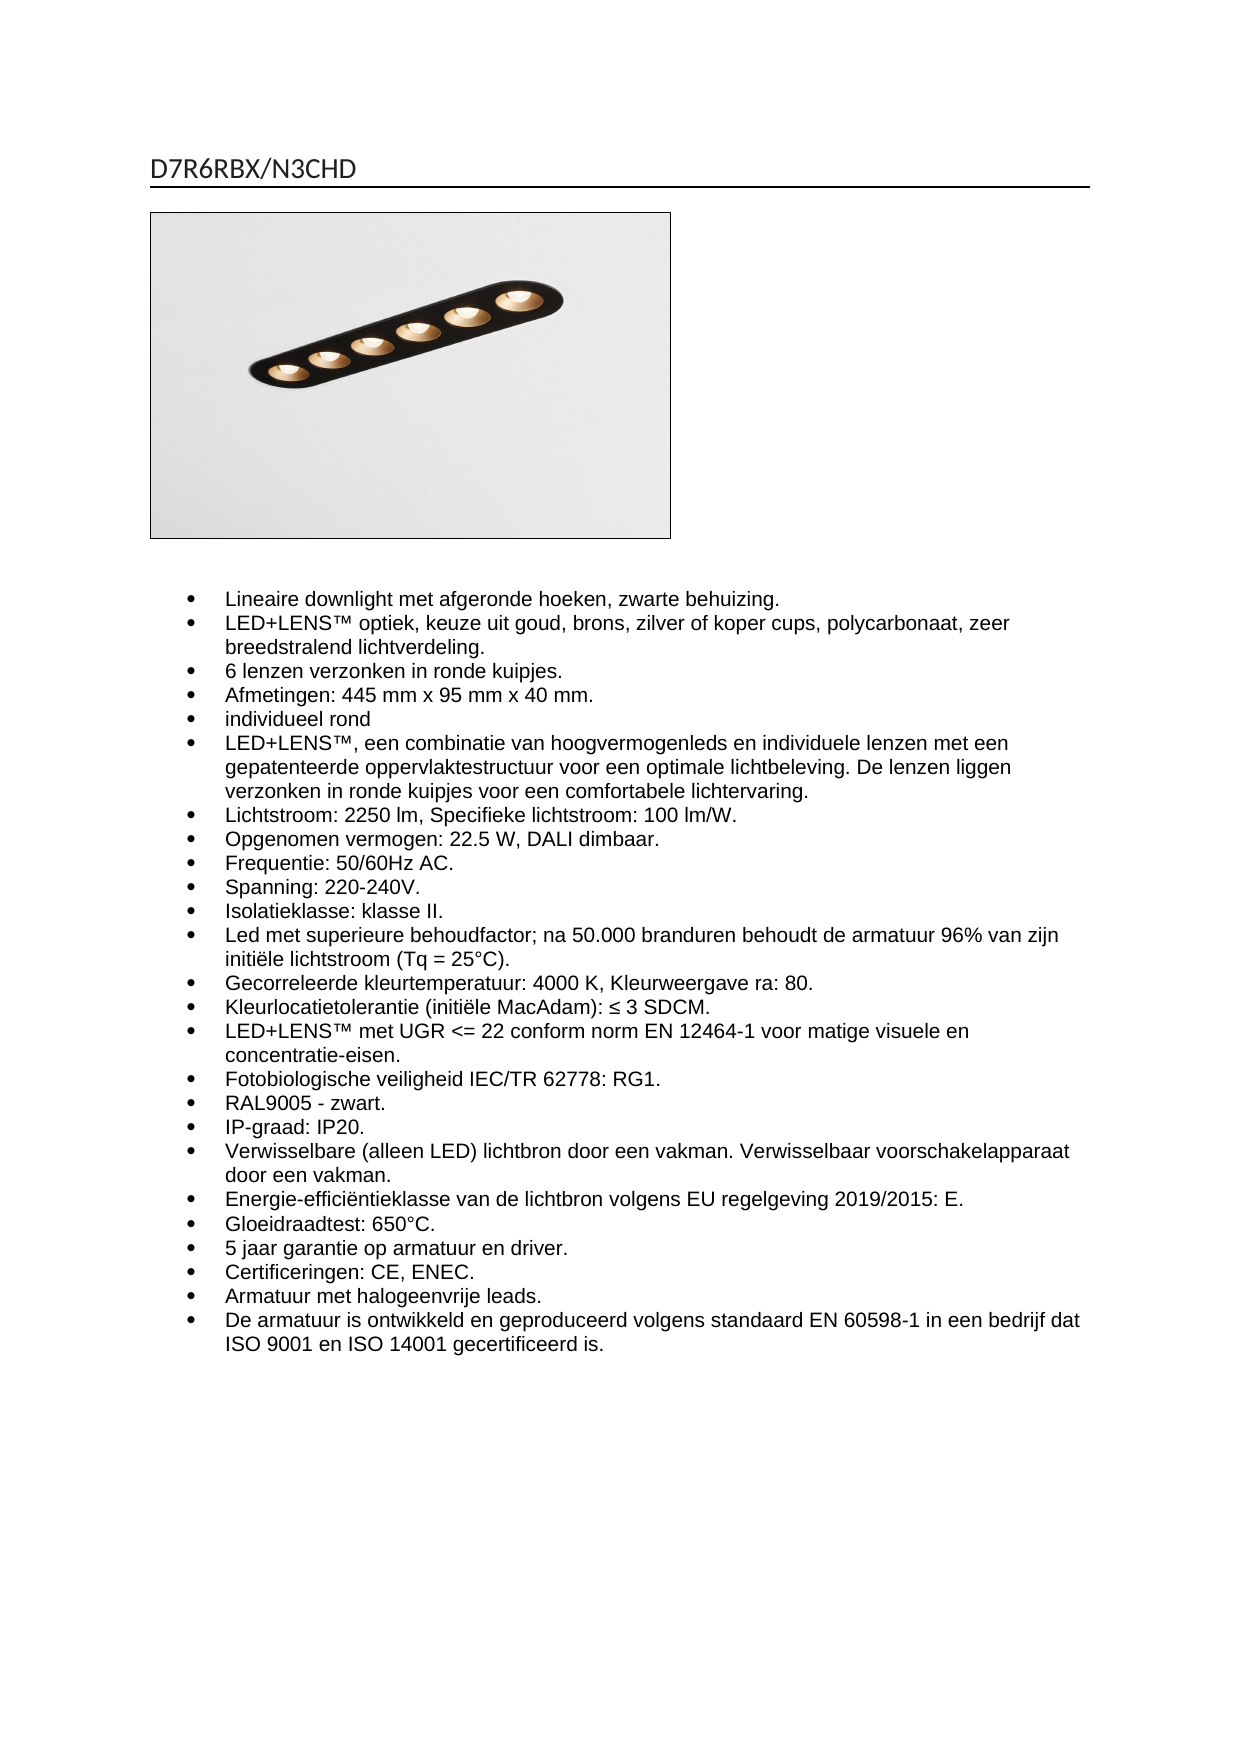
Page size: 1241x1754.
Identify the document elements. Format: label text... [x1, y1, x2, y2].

picture [151, 213, 670, 538]
list IP-graad: IP20. [187, 1115, 1090, 1139]
list Energie-efficiëntieklasse van de lichtbron volgens EU regelgeving 2019/2015: E. [187, 1187, 1090, 1211]
list Gloeidraadtest: 650°C. [187, 1211, 1090, 1235]
list Gecorreleerde kleurtemperatuur: 4000 K, Kleurweergave ra: 80. [187, 971, 1090, 995]
list Kleurlocatietolerantie (initiële MacAdam): ≤ 3 SDCM. [187, 995, 1090, 1019]
list Frequentie: 50/60Hz AC. [187, 851, 1090, 875]
list 6 lenzen verzonken in ronde kuipjes. [187, 658, 1090, 682]
list Isolatieklasse: klasse II. [187, 899, 1090, 923]
list Certificeringen: CE, ENEC. [187, 1259, 1090, 1283]
list Lineaire downlight met afgeronde hoeken, zwarte behuizing. [187, 586, 1090, 610]
text D7R6RBX/N3CHD [150, 150, 1090, 186]
list Afmetingen: 445 mm x 95 mm x 40 mm. [187, 682, 1090, 707]
list 5 jaar garantie op armatuur en driver. [187, 1235, 1090, 1259]
list De armatuur is ontwikkeld en geproduceerd volgens standaard EN 60598-1 in een bedrijf dat ISO 9001 en ISO 14001 gecertificeerd is. [187, 1308, 1090, 1356]
list Armatuur met halogeenvrije leads. [187, 1283, 1090, 1308]
list Verwisselbare (alleen LED) lichtbron door een vakman. Verwisselbaar voorschakelapparaat door een vakman. [187, 1139, 1090, 1187]
list LED+LENS™ met UGR <= 22 conform norm EN 12464-1 voor matige visuele en concentratie-eisen. [187, 1019, 1090, 1067]
list Opgenomen vermogen: 22.5 W, DALI dimbaar. [187, 827, 1090, 851]
list Led met superieure behoudfactor; na 50.000 branduren behoudt de armatuur 96% van zijn initiële lichtstroom (Tq = 25°C). [187, 923, 1090, 971]
list individueel rond [187, 707, 1090, 731]
list Spanning: 220-240V. [187, 875, 1090, 899]
list Fotobiologische veiligheid IEC/TR 62778: RG1. [187, 1067, 1090, 1091]
list LED+LENS™ optiek, keuze uit goud, brons, zilver of koper cups, polycarbonaat, zeer breedstralend lichtverdeling. [187, 610, 1090, 658]
list RAL9005 - zwart. [187, 1091, 1090, 1115]
list LED+LENS™, een combinatie van hoogvermogenleds en individuele lenzen met een gepatenteerde oppervlaktestructuur voor een optimale lichtbeleving. De lenzen liggen verzonken in ronde kuipjes voor een comfortabele lichtervaring. [187, 731, 1090, 803]
list Lichtstroom: 2250 lm, Specifieke lichtstroom: 100 lm/W. [187, 803, 1090, 827]
